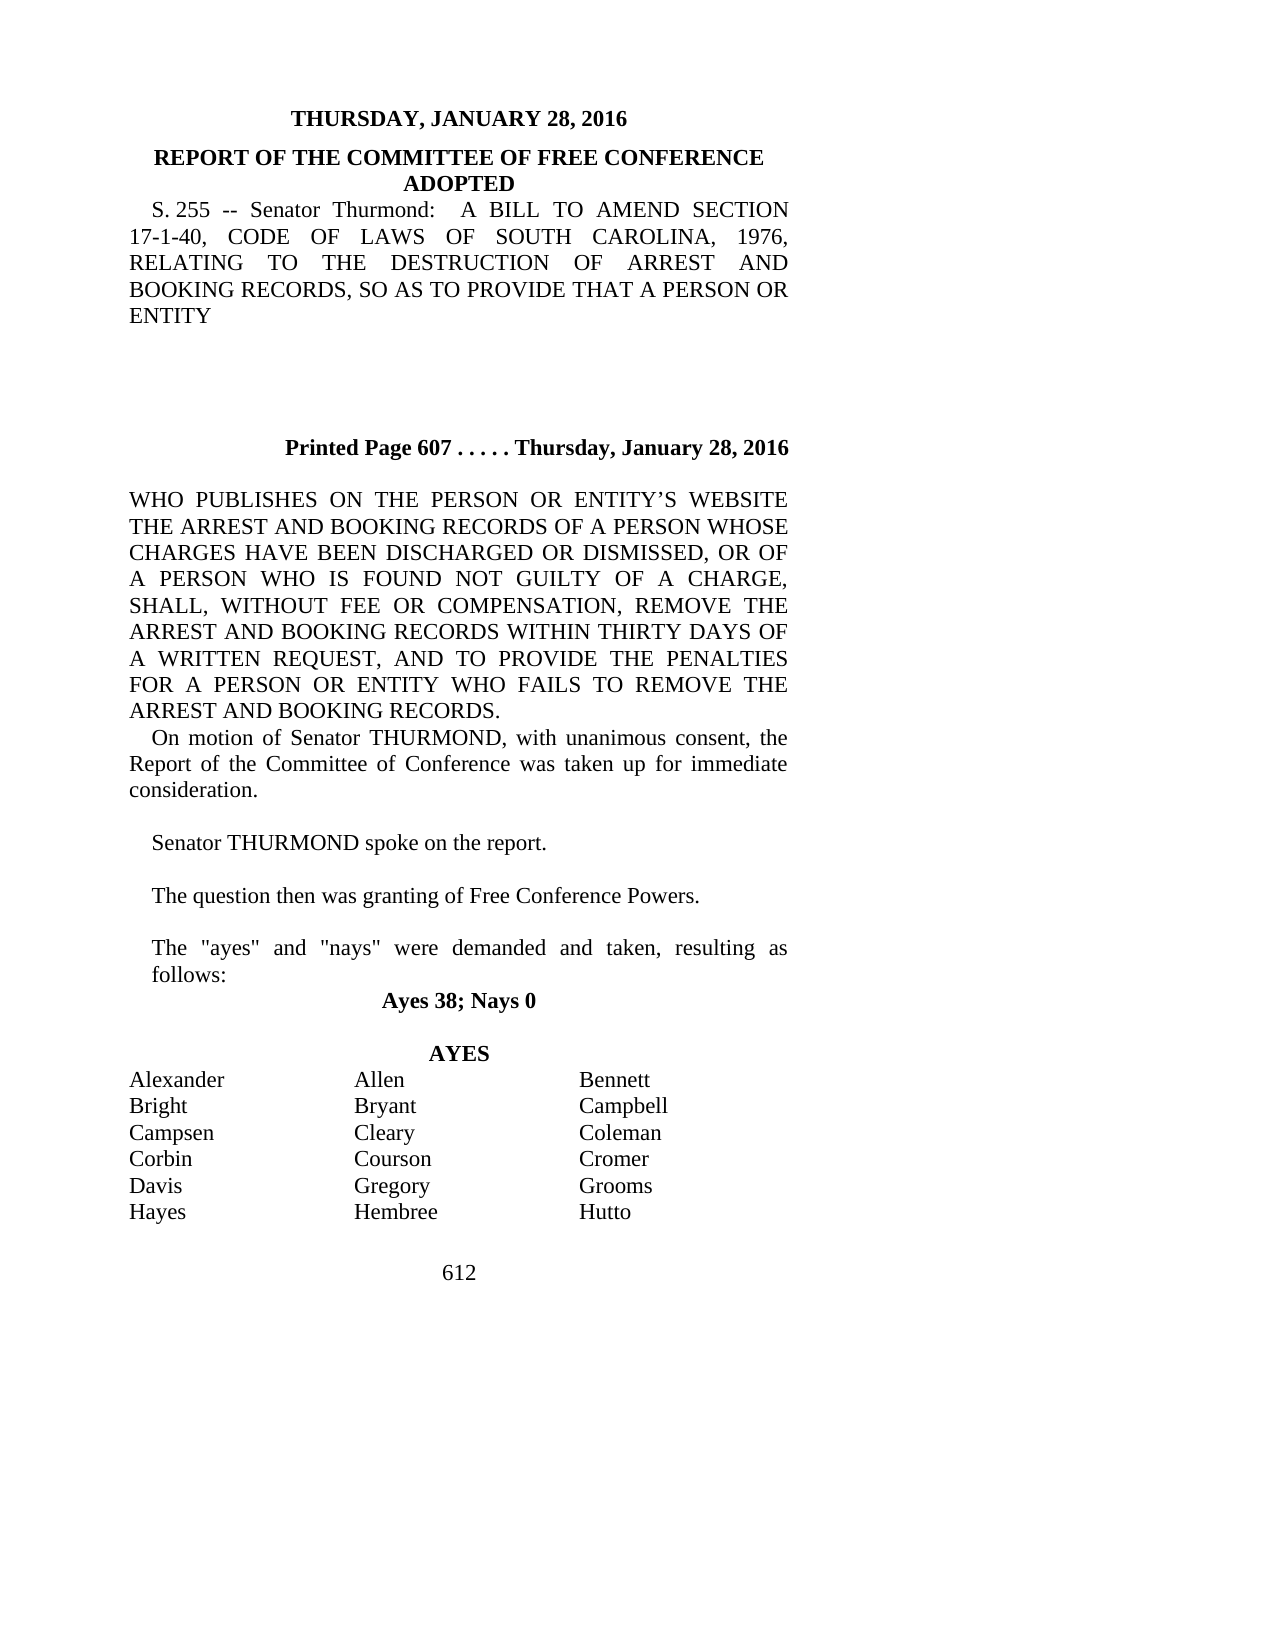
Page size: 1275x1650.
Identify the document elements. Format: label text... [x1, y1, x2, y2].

text WHO PUBLISHES ON THE PERSON OR ENTITY’S WEBSITE THE ARREST AND BOOKING RECORDS OF A PERSON WHOSE CHARGES HAVE BEEN DISCHARGED OR DISMISSED, OR OF A PERSON WHO IS FOUND NOT GUILTY OF A CHARGE, SHALL, WITHOUT FEE OR COMPENSATION, REMOVE THE ARREST AND BOOKING RECORDS WITHIN THIRTY DAYS OF A WRITTEN REQUEST, AND TO PROVIDE THE PENALTIES FOR A PERSON OR ENTITY WHO FAILS TO REMOVE THE ARREST AND BOOKING RECORDS. [129, 486, 789, 724]
text Ayes 38; Nays 0 [129, 987, 789, 1013]
text Campsen Cleary Coleman [129, 1119, 789, 1145]
text Printed Page 607 . . . . . Thursday, January 28, 2016 [129, 434, 789, 460]
text Corbin Courson Cromer [129, 1145, 789, 1172]
text Alexander Allen Bennett [129, 1066, 789, 1093]
text REPORT OF THE COMMITTEE OF FREE CONFERENCE ADOPTED [129, 144, 789, 197]
text AYES [129, 1040, 789, 1066]
text Senator THURMOND spoke on the report. [129, 829, 789, 855]
text The "ayes" and "nays" were demanded and taken, resulting as follows: [151, 934, 789, 987]
text Hayes Hembree Hutto [129, 1198, 789, 1224]
text Bright Bryant Campbell [129, 1093, 789, 1119]
text S. 255 -- Senator Thurmond: A BILL TO AMEND SECTION 17-1-40, CODE OF LAWS OF SOUTH CAROLINA, 1976, RELATING TO THE DESTRUCTION OF ARREST AND BOOKING RECORDS, SO AS TO PROVIDE THAT A PERSON OR ENTITY [129, 197, 789, 328]
text On motion of Senator THURMOND, with unanimous consent, the Report of the Committee of Conference was taken up for immediate consideration. [129, 724, 789, 803]
text Davis Gregory Grooms [129, 1172, 789, 1198]
text The question then was granting of Free Conference Powers. [129, 882, 789, 908]
